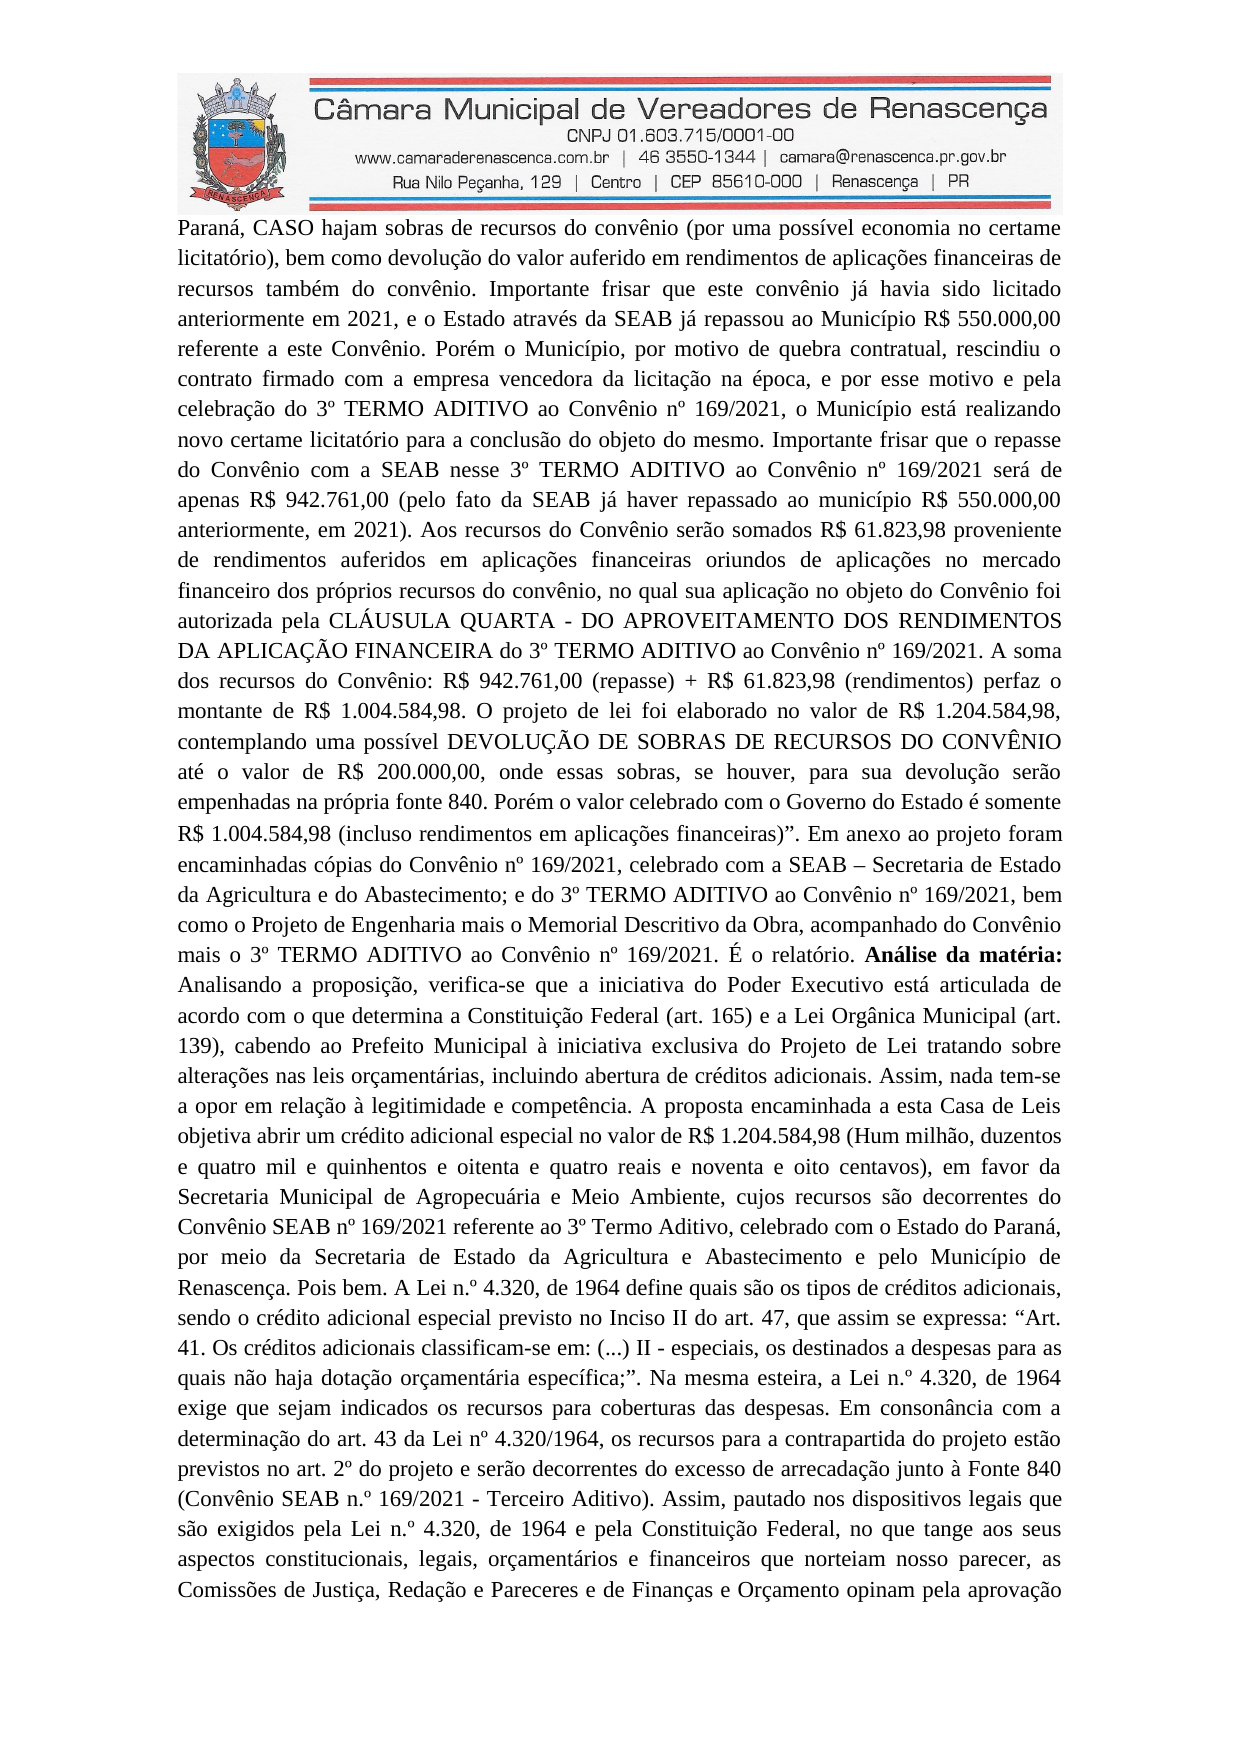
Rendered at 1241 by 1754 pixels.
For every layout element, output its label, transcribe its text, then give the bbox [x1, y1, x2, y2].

picture [177, 73, 1063, 215]
